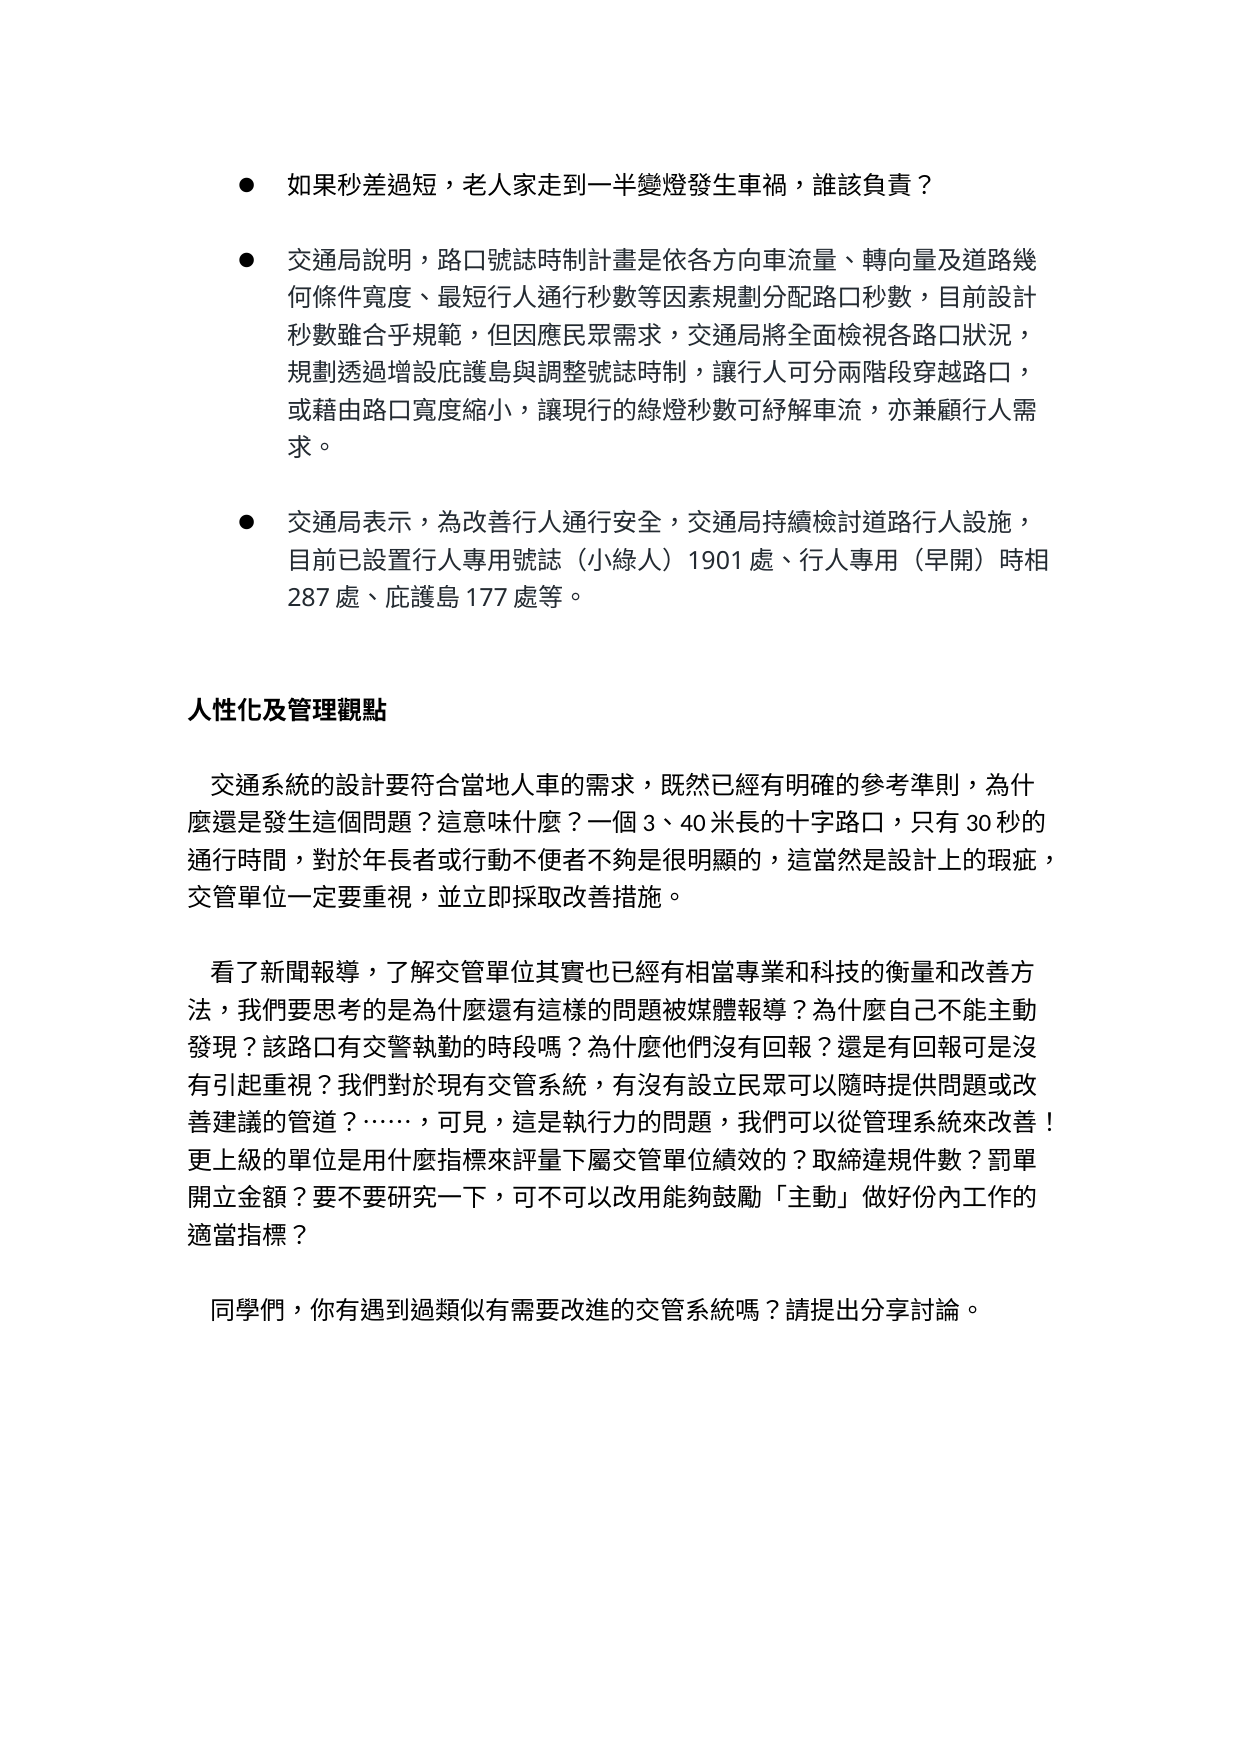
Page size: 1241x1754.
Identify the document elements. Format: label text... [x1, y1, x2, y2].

text 同學們，你有遇到過類似有需要改進的交管系統嗎？請提出分享討論。 [187, 1289, 1053, 1327]
text 人性化及管理觀點 [187, 689, 1053, 727]
list 交通局表示，為改善行人通行安全，交通局持續檢討道路行人設施，目前已設置行人專用號誌（小綠人）1901處、行人專用（早開）時相287處、庇護島177處等。 [237, 502, 1053, 614]
text 看了新聞報導，了解交管單位其實也已經有相當專業和科技的衡量和改善方法，我們要思考的是為什麼還有這樣的問題被媒體報導？為什麼自己不能主動發現？該路口有交警執勤的時段嗎？為什麼他們沒有回報？還是有回報可是沒有引起重視？我們對於現有交管系統，有沒有設立民眾可以隨時提供問題或改善建議的管道？……，可見，這是執行力的問題，我們可以從管理系統來改善！更上級的單位是用什麼指標來評量下屬交管單位績效的？取締違規件數？罰單開立金額？要不要研究一下，可不可以改用能夠鼓勵「主動」做好份內工作的適當指標？ [187, 952, 1053, 1252]
list 如果秒差過短，老人家走到一半變燈發生車禍，誰該負責？ [237, 164, 1053, 202]
list 交通局說明，路口號誌時制計畫是依各方向車流量、轉向量及道路幾何條件寬度、最短行人通行秒數等因素規劃分配路口秒數，目前設計秒數雖合乎規範，但因應民眾需求，交通局將全面檢視各路口狀況，規劃透過增設庇護島與調整號誌時制，讓行人可分兩階段穿越路口，或藉由路口寬度縮小，讓現行的綠燈秒數可紓解車流，亦兼顧行人需求。 [237, 239, 1053, 464]
text 交通系統的設計要符合當地人車的需求，既然已經有明確的參考準則，為什麼還是發生這個問題？這意味什麼？一個3、40米長的十字路口，只有30秒的通行時間，對於年長者或行動不便者不夠是很明顯的，這當然是設計上的瑕疵，交管單位一定要重視，並立即採取改善措施。 [187, 764, 1053, 914]
